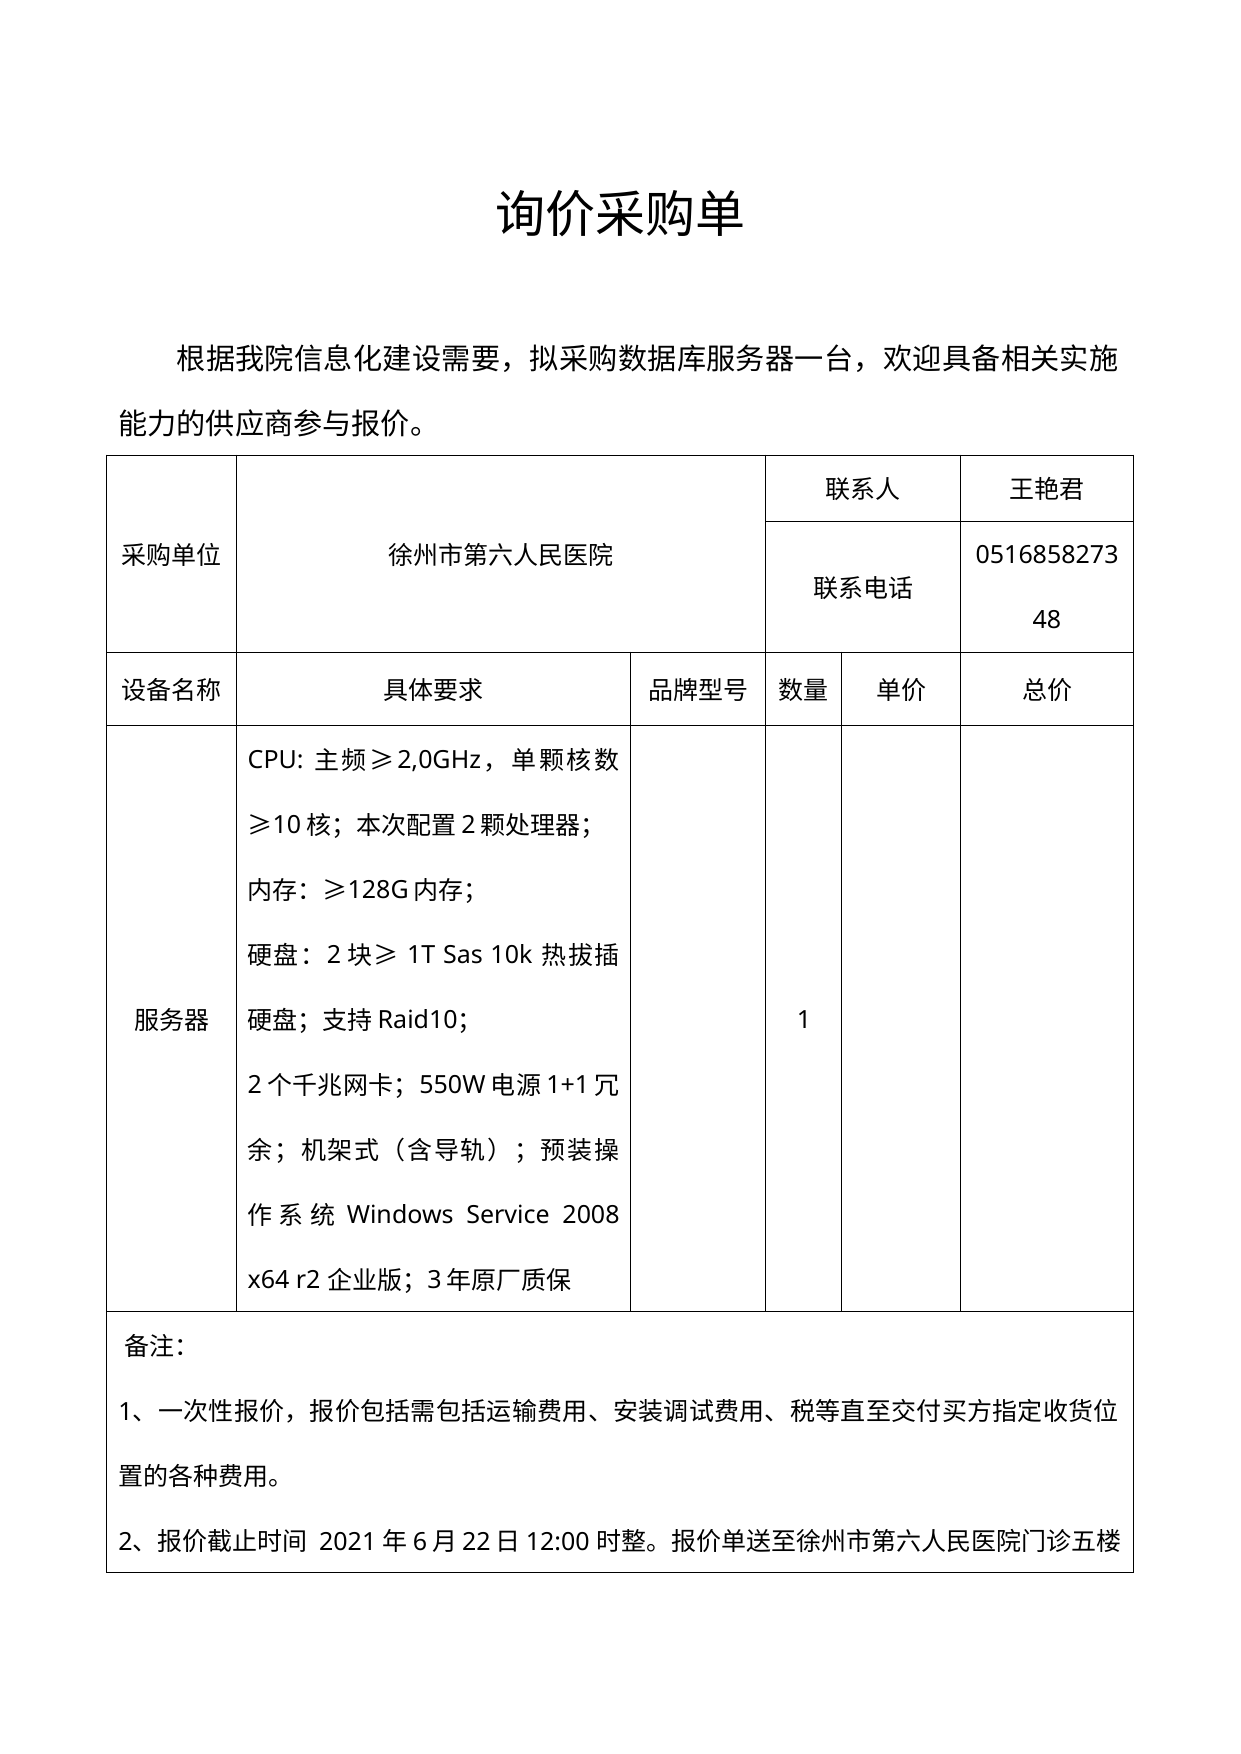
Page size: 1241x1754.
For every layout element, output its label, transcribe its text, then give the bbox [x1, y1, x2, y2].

table_cell 具体要求 [237, 653, 630, 725]
table_cell 设备名称 [107, 653, 236, 725]
table_cell 数量 [766, 653, 841, 725]
table_cell [961, 726, 1133, 1311]
table_cell 1、一次性报价，报价包括需包括运输费用、安装调试费用、税等直至交付买方指定收货位置的各种费用。 [107, 1377, 1133, 1507]
table_header 询价采购单 [107, 162, 1133, 324]
table_cell 备注： [107, 1312, 1133, 1377]
table_cell 品牌型号 [631, 653, 765, 725]
table_cell 单价 [842, 653, 960, 725]
table_cell 王艳君 [961, 456, 1133, 521]
table_cell 服务器 [107, 726, 236, 1311]
table_cell CPU: 主频≥2,0GHz，单颗核数≥10核；本次配置2颗处理器； 内存：≥128G内存； 硬盘：2块≥ 1T Sas 10k 热拔插硬盘；支持Raid10； 2个千兆网卡；550W电源1+1冗余；机架式（含导轨）；预装操作系统Windows Service 2008 x64 r2 企业版；3年原厂质保 [237, 726, 630, 1311]
table_cell 联系电话 [766, 522, 960, 652]
table_cell 根据我院信息化建设需要，拟采购数据库服务器一台，欢迎具备相关实施能力的供应商参与报价。 [107, 325, 1133, 454]
table_cell 1 [766, 726, 841, 1311]
table_cell 051685827348 [961, 522, 1133, 652]
table_cell [842, 726, 960, 1311]
table_cell 联系人 [766, 456, 960, 521]
table_cell 采购单位 [107, 456, 236, 652]
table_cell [107, 1507, 1133, 1572]
table_cell 总价 [961, 653, 1133, 725]
table_cell 徐州市第六人民医院 [237, 456, 765, 652]
table_cell [631, 726, 765, 1311]
